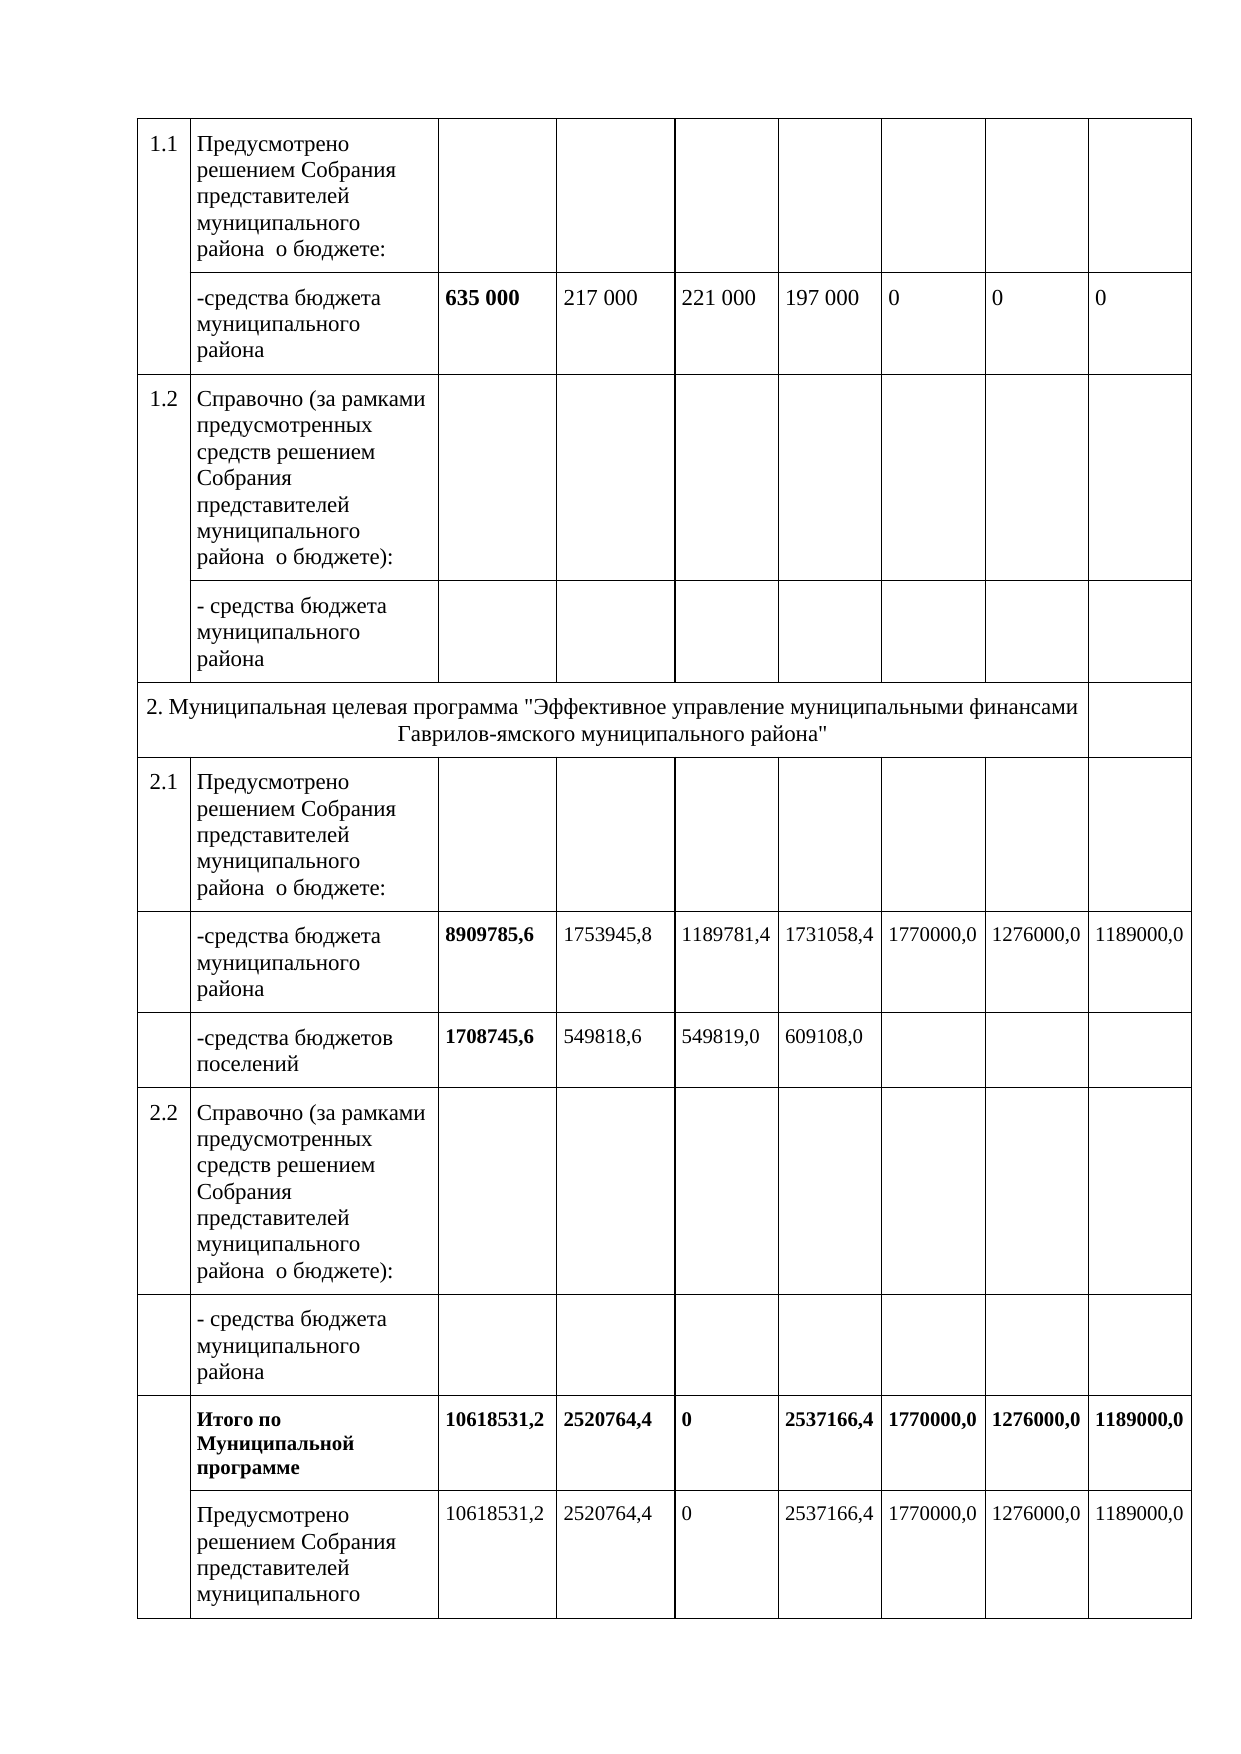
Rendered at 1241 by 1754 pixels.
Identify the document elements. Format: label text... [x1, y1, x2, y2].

table_cell 0 [986, 273, 1088, 373]
table_cell 2. Муниципальная целевая программа "Эффективное управление муниципальными финансами Гаврилов-ямского муниципального района" [138, 683, 1088, 757]
table_cell Предусмотрено решением Собрания представителей муниципального района о бюджете: [191, 119, 438, 272]
table_cell [439, 119, 556, 272]
table_cell 10618531,2 [439, 1491, 556, 1617]
table_cell 1276000,0 [986, 1491, 1088, 1617]
table_cell [779, 1295, 881, 1395]
table_cell 1189000,0 [1089, 912, 1191, 1012]
table_cell 1189781,4 [676, 912, 778, 1012]
table_cell [138, 1396, 190, 1617]
table_cell -средства бюджетов поселений [191, 1013, 438, 1087]
table_cell 549819,0 [676, 1013, 778, 1087]
table_cell 2537166,4 [779, 1491, 881, 1617]
table_cell [779, 1088, 881, 1294]
table_cell Предусмотрено решением Собрания представителей муниципального района о бюджете: [191, 758, 438, 911]
table_cell 217 000 [557, 273, 674, 373]
table_cell 2537166,4 [779, 1396, 881, 1490]
table_cell 1960600,4 [676, 1491, 778, 1617]
table_cell 609108,0 [779, 1013, 881, 1087]
table_cell 1753945,8 [557, 912, 674, 1012]
table_cell - средства бюджета муниципального района [191, 1295, 438, 1395]
table_cell [779, 119, 881, 272]
table_cell [439, 1295, 556, 1395]
table_cell [676, 1295, 778, 1395]
table_cell 1770000,0 [882, 1396, 985, 1490]
table_cell [439, 758, 556, 911]
table_cell [676, 581, 778, 682]
table_cell 1276000,0 [986, 1396, 1088, 1490]
table_cell [557, 119, 674, 272]
table_cell 1.2 [138, 375, 190, 682]
table_cell [1089, 1013, 1191, 1087]
table_cell [882, 581, 985, 682]
table_cell 1189000,0 [1089, 1396, 1191, 1490]
table_cell 2520764,4 [557, 1396, 674, 1490]
table_cell [1089, 119, 1191, 272]
table_cell Итого по Муниципальной программе [191, 1396, 438, 1490]
table_cell [557, 758, 674, 911]
table_cell [882, 1013, 985, 1087]
table_cell [439, 375, 556, 580]
table_cell [1089, 581, 1191, 682]
table_cell -средства бюджета муниципального района [191, 273, 438, 373]
table_cell [557, 581, 674, 682]
table_cell [882, 119, 985, 272]
table_cell [882, 1088, 985, 1294]
table_cell [439, 1088, 556, 1294]
table_cell 221 000 [676, 273, 778, 373]
table_cell 197 000 [779, 273, 881, 373]
table_cell [1089, 375, 1191, 580]
table_cell 1960600,4 [676, 1396, 778, 1490]
table_cell [986, 1013, 1088, 1087]
table_cell [986, 581, 1088, 682]
table_cell [882, 758, 985, 911]
table_cell [1089, 1088, 1191, 1294]
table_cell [191, 1491, 438, 1617]
table_cell [779, 581, 881, 682]
table_cell [882, 1295, 985, 1395]
table_cell [557, 375, 674, 580]
table_cell 1276000,0 [986, 912, 1088, 1012]
table_cell [676, 119, 778, 272]
table_cell 1.1 [138, 119, 190, 373]
table_cell 10618531,2 [439, 1396, 556, 1490]
table_cell [676, 758, 778, 911]
table_cell [986, 1088, 1088, 1294]
table_cell 2.2 [138, 1088, 190, 1294]
table_cell [676, 375, 778, 580]
table_cell 1189000,0 [1089, 1491, 1191, 1617]
table_cell 2.1 [138, 758, 190, 911]
table_cell 1770000,0 [882, 1491, 985, 1617]
table_cell [138, 1013, 190, 1087]
table_cell 0 [1089, 273, 1191, 373]
table_cell [439, 581, 556, 682]
table_cell [779, 375, 881, 580]
table_cell [138, 912, 190, 1012]
table_cell 1731058,4 [779, 912, 881, 1012]
table_cell [557, 1295, 674, 1395]
table_cell - средства бюджета муниципального района [191, 581, 438, 682]
table_cell 1770000,0 [882, 912, 985, 1012]
table_cell -средства бюджета муниципального района [191, 912, 438, 1012]
table_cell 2520764,4 [557, 1491, 674, 1617]
table_cell Справочно (за рамками предусмотренных средств решением Собрания представителей муниципального района о бюджете): [191, 375, 438, 580]
table_cell Справочно (за рамками предусмотренных средств решением Собрания представителей муниципального района о бюджете): [191, 1088, 438, 1294]
table_cell 8909785,6 [439, 912, 556, 1012]
table_cell [1089, 683, 1191, 757]
table_cell [986, 119, 1088, 272]
table_cell 0 [882, 273, 985, 373]
table_cell [986, 375, 1088, 580]
table_cell [1089, 1295, 1191, 1395]
table_cell [779, 758, 881, 911]
table_cell [138, 1295, 190, 1395]
table_cell [557, 1088, 674, 1294]
table_cell [986, 758, 1088, 911]
table_cell [986, 1295, 1088, 1395]
table_cell 1708745,6 [439, 1013, 556, 1087]
table_cell [676, 1088, 778, 1294]
table_cell [882, 375, 985, 580]
table_cell 549818,6 [557, 1013, 674, 1087]
table_cell [1089, 758, 1191, 911]
table_cell 635 000 [439, 273, 556, 373]
